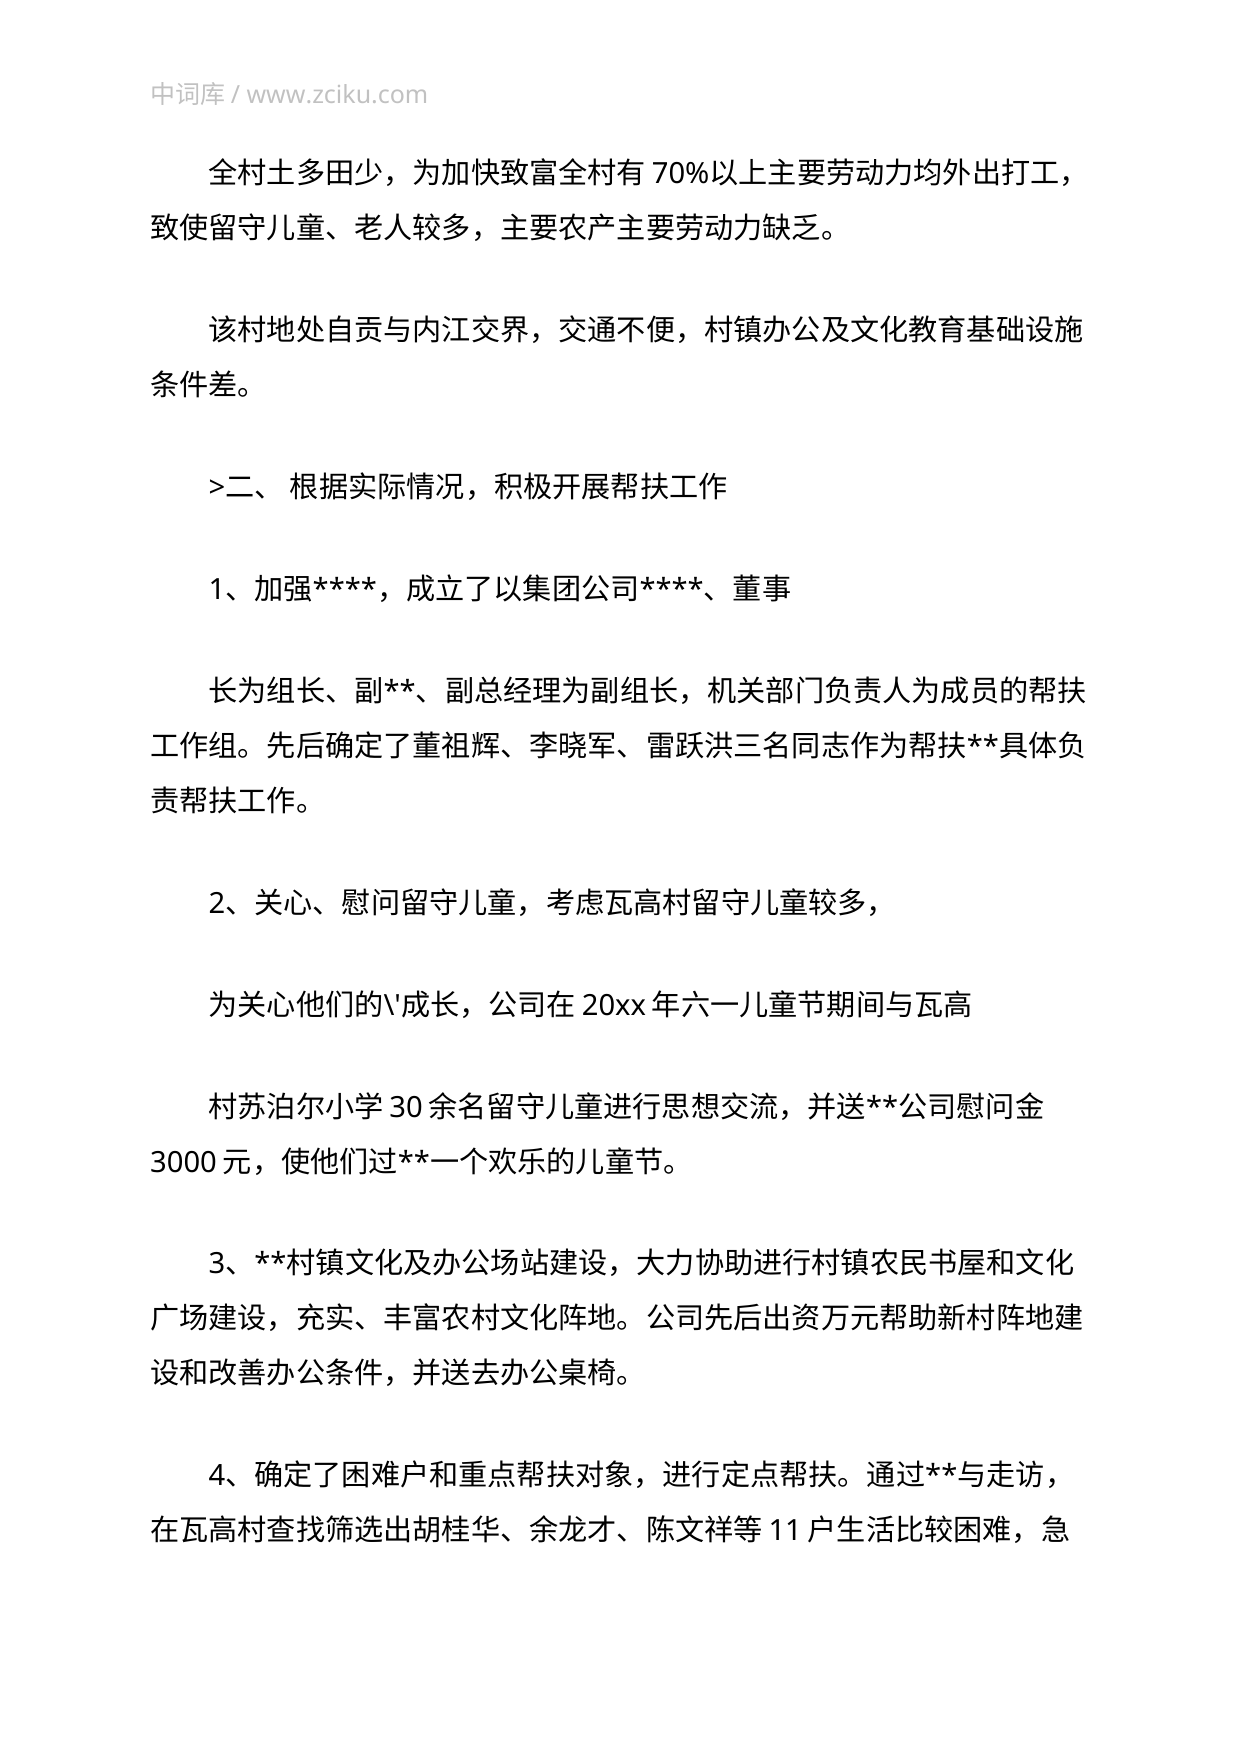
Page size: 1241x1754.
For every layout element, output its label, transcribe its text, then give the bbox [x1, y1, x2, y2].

text 全村土多田少，为加快致富全村有70%以上主要劳动力均外出打工，致使留守儿童、老人较多，主要农产主要劳动力缺乏。 [150, 150, 1090, 247]
text 1、加强****，成立了以集团公司****、董事 [150, 565, 1090, 608]
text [150, 1452, 1090, 1549]
text 3、**村镇文化及办公场站建设，大力协助进行村镇农民书屋和文化广场建设，充实、丰富农村文化阵地。公司先后出资万元帮助新村阵地建设和改善办公条件，并送去办公桌椅。 [150, 1240, 1090, 1392]
text 该村地处自贡与内江交界，交通不便，村镇办公及文化教育基础设施条件差。 [150, 307, 1090, 404]
text 2、关心、慰问留守儿童，考虑瓦高村留守儿童较多， [150, 879, 1090, 922]
text 为关心他们的\'成长，公司在20xx年六一儿童节期间与瓦高 [150, 981, 1090, 1023]
text >二、 根据实际情况，积极开展帮扶工作 [150, 463, 1090, 506]
text 村苏泊尔小学30余名留守儿童进行思想交流，并送**公司慰问金3000元，使他们过**一个欢乐的儿童节。 [150, 1083, 1090, 1181]
text 长为组长、副**、副总经理为副组长，机关部门负责人为成员的帮扶工作组。先后确定了董祖辉、李晓军、雷跃洪三名同志作为帮扶**具体负责帮扶工作。 [150, 667, 1090, 820]
